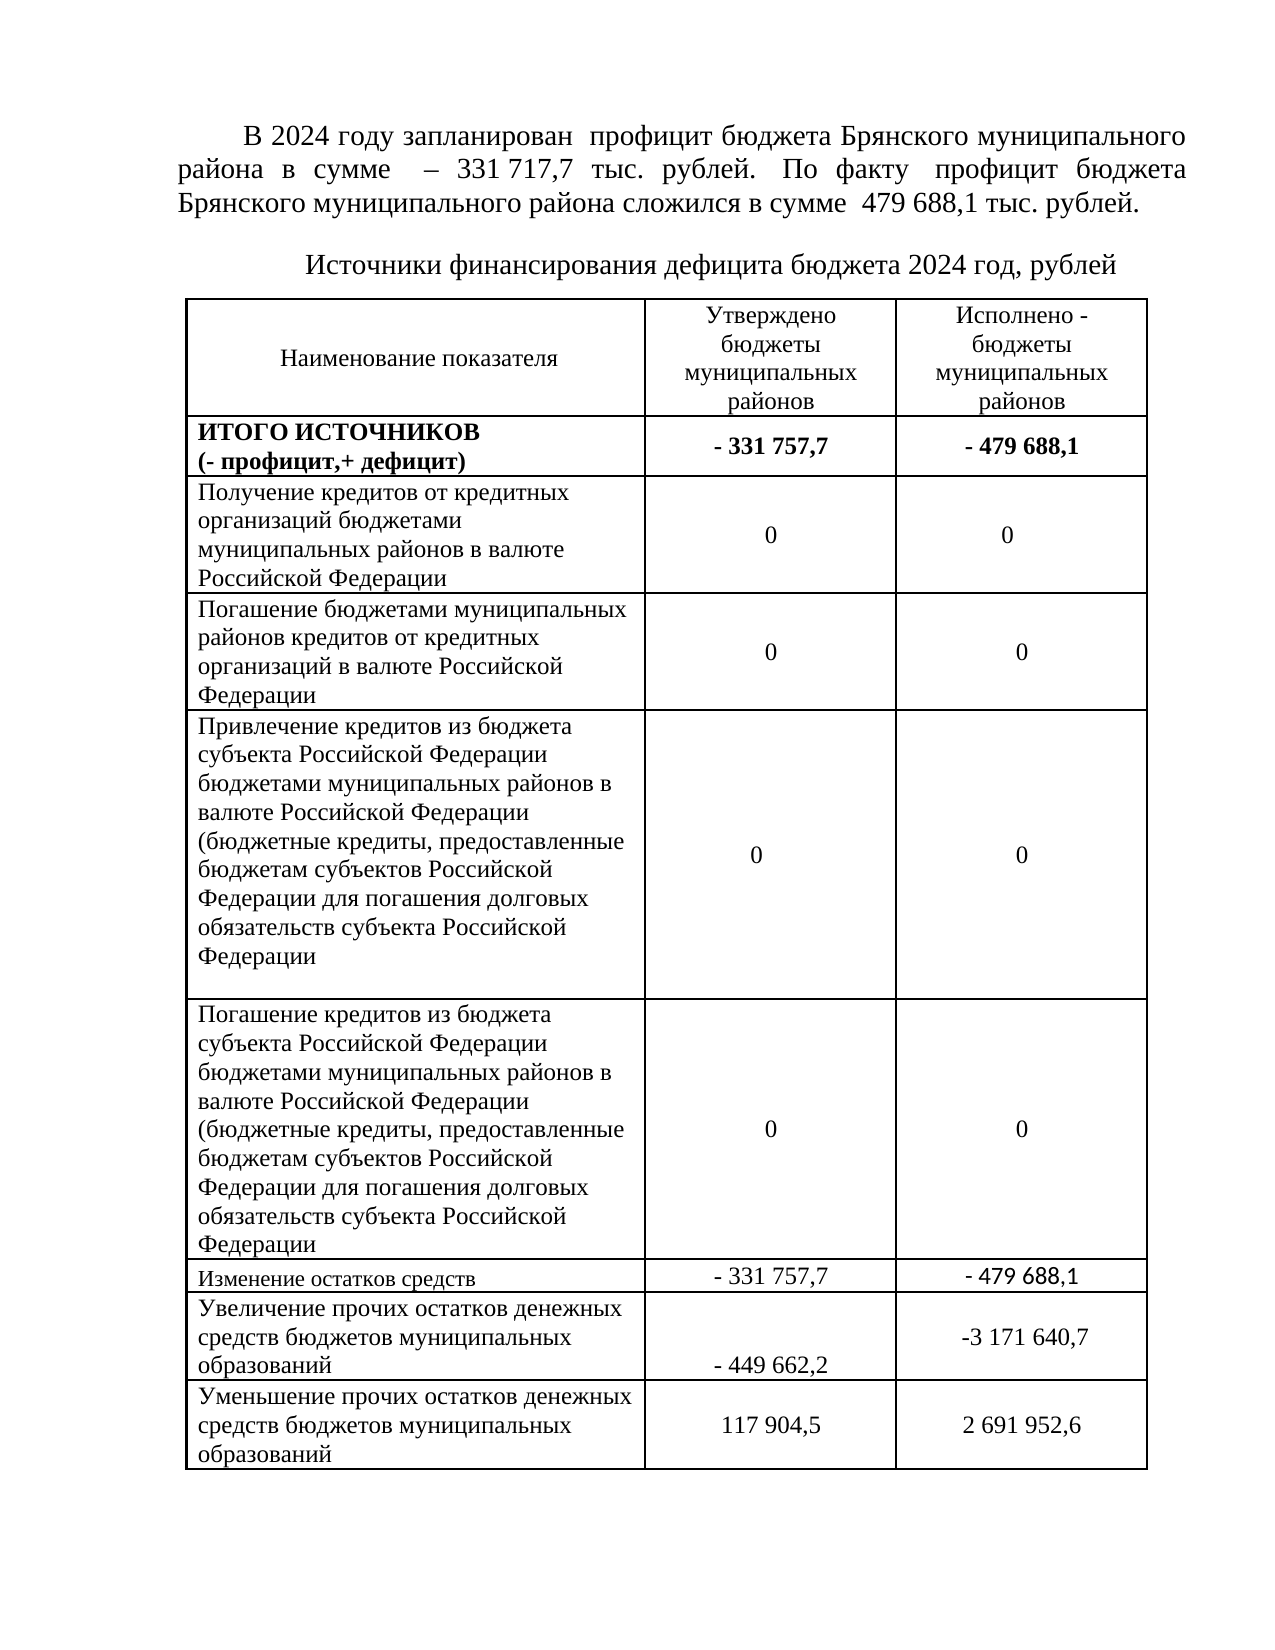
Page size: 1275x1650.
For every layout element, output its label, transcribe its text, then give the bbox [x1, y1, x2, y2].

table_cell - 449 662,2 [646, 1293, 895, 1379]
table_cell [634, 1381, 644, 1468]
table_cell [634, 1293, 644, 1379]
table_cell 117 904,5 [646, 1381, 895, 1468]
table_cell 0 [897, 1000, 1146, 1258]
table_cell -3 171 640,7 [897, 1293, 1146, 1379]
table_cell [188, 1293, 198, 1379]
text В 2024 году запланирован профицит бюджета Брянского муниципального района в сумме – 331 717,7 тыс. рублей. По факту профицит бюджета Брянского муниципального района сложился в сумме 479 688,1 тыс. рублей. [177, 118, 1186, 219]
table_cell 0 [897, 477, 1146, 592]
table_cell 0 [646, 477, 895, 592]
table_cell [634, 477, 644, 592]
table_cell - 331 757,7 [646, 1260, 895, 1291]
table_cell - 331 757,7 [646, 417, 895, 474]
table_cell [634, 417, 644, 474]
table_cell - 479 688,1 [897, 417, 1146, 474]
table_header Наименование показателя [188, 300, 644, 415]
table_cell 2 691 952,6 [897, 1381, 1146, 1468]
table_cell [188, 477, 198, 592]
table_cell Изменение остатков средств [188, 1260, 644, 1291]
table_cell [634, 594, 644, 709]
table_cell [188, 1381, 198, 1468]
text Источники финансирования дефицита бюджета 2024 год, рублей [177, 247, 1186, 281]
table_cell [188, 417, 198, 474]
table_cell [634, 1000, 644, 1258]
table_cell 0 [897, 594, 1146, 709]
table_cell 0 [646, 711, 895, 997]
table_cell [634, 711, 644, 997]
table_cell 0 [646, 1000, 895, 1258]
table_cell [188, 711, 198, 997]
table_cell 0 [646, 594, 895, 709]
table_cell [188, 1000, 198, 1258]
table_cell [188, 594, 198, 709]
table_cell 0 [897, 711, 1146, 997]
